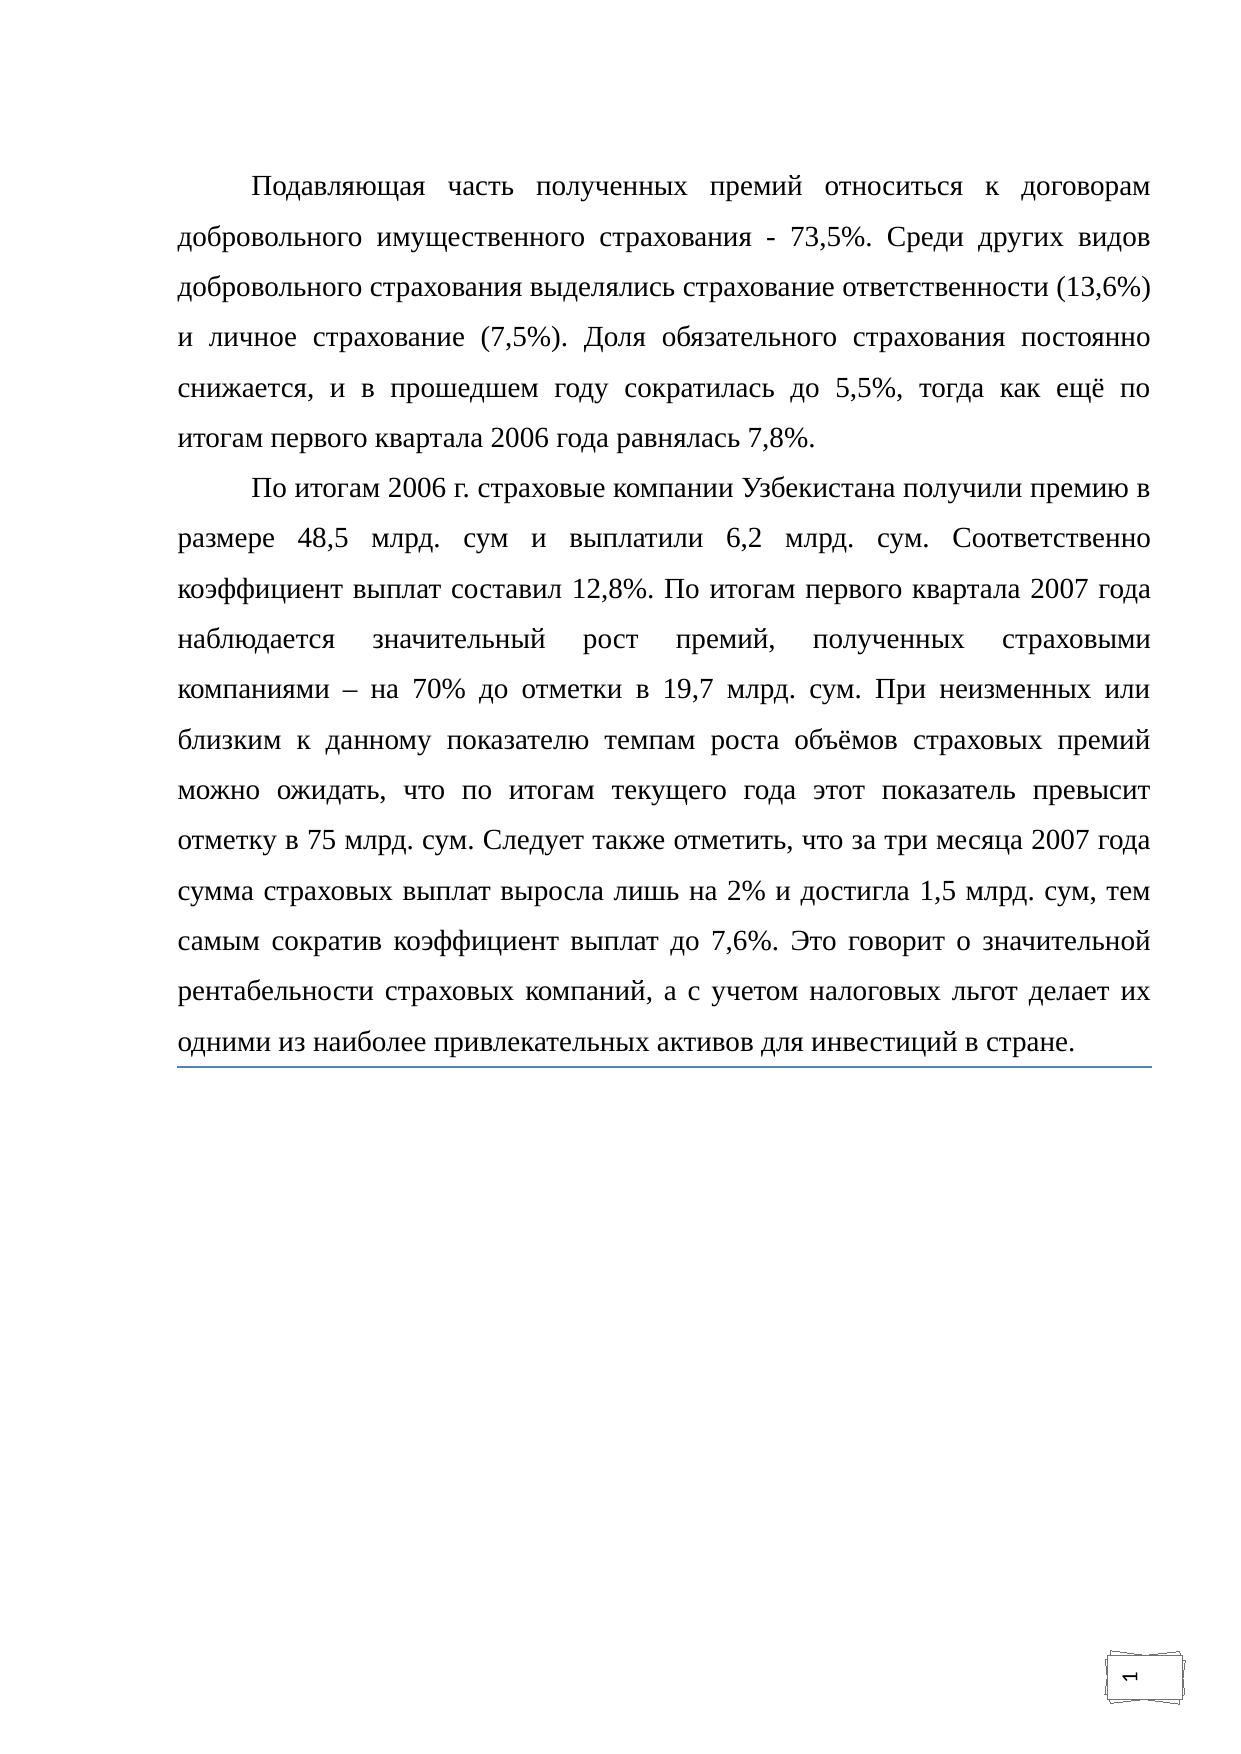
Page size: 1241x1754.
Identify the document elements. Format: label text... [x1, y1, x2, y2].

title По итогам 2006 г. страховые компании Узбекистана получили премию в размере 48,5 млрд. сум и выплатили 6,2 млрд. сум. Соответственно коэффициент выплат составил 12,8%. По итогам первого квартала 2007 года наблюдается значительный рост премий, полученных страховыми компаниями – на 70% до отметки в 19,7 млрд. сум. При неизменных или близким к данному показателю темпам роста объёмов страховых премий можно ожидать, что по итогам текущего года этот показатель превысит отметку в 75 млрд. сум. Следует также отметить, что за три месяца 2007 года сумма страховых выплат выросла лишь на 2% и достигла 1,5 млрд. сум, тем самым сократив коэффициент выплат до 7,6%. Это говорит о значительной рентабельности страховых компаний, а с учетом налоговых льгот делает их одними из наиболее привлекательных активов для инвестиций в стране. [177, 470, 1152, 1066]
title Подавляющая часть полученных премий относиться к договорам добровольного имущественного страхования - 73,5%. Среди других видов добровольного страхования выделялись страхование ответственности (13,6%) и личное страхование (7,5%). Доля обязательного страхования постоянно снижается, и в прошедшем году сократилась до 5,5%, тогда как ещё по итогам первого квартала 2006 года равнялась 7,8%. [177, 168, 1152, 453]
